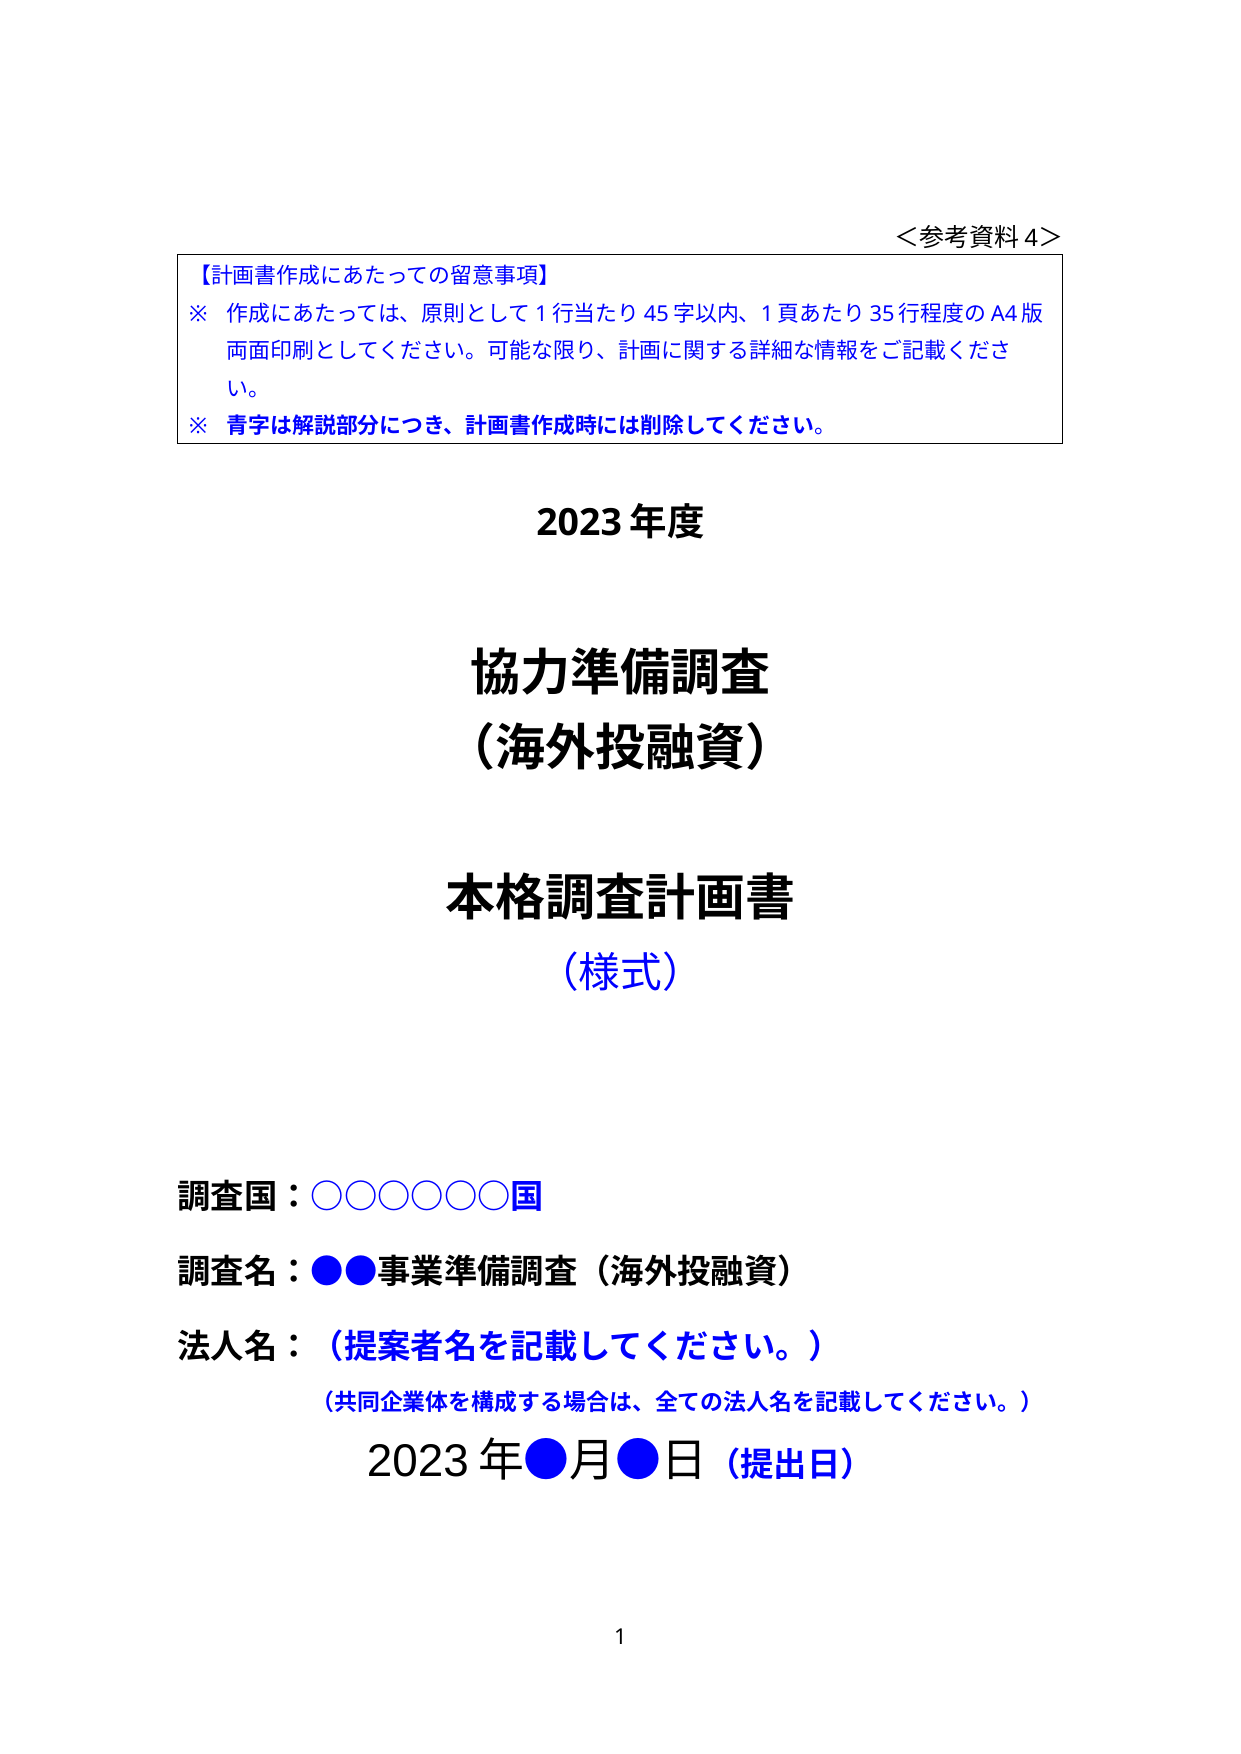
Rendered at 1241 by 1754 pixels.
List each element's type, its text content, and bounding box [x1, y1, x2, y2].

text （様式） [177, 931, 1063, 1006]
text 調査名：●●事業準備調査（海外投融資） [177, 1231, 1063, 1306]
text 2023年●月●日（提出日） [177, 1419, 1063, 1494]
text 2023年度 [177, 481, 1063, 556]
table_header 【計画書作成にあたっての留意事項】 作成にあたっては、原則として1行当たり45字以内、1頁あたり35行程度のA4版両面印刷としてください。可能な限り、計画に関する詳細な情報をご記載ください。 青字は解説部分につき、計画書作成時には削除してください。 [178, 255, 1062, 443]
text （共同企業体を構成する場合は、全ての法人名を記載してください。） [177, 1381, 1063, 1419]
text ＜参考資料4＞ [177, 217, 1063, 254]
text 協力準備調査 [177, 631, 1063, 706]
text （海外投融資） [177, 706, 1063, 781]
text 調査国：○○○○○○国 [177, 1156, 1063, 1231]
text 本格調査計画書 [177, 856, 1063, 931]
text 法人名：（提案者名を記載してください。） [177, 1306, 1063, 1381]
